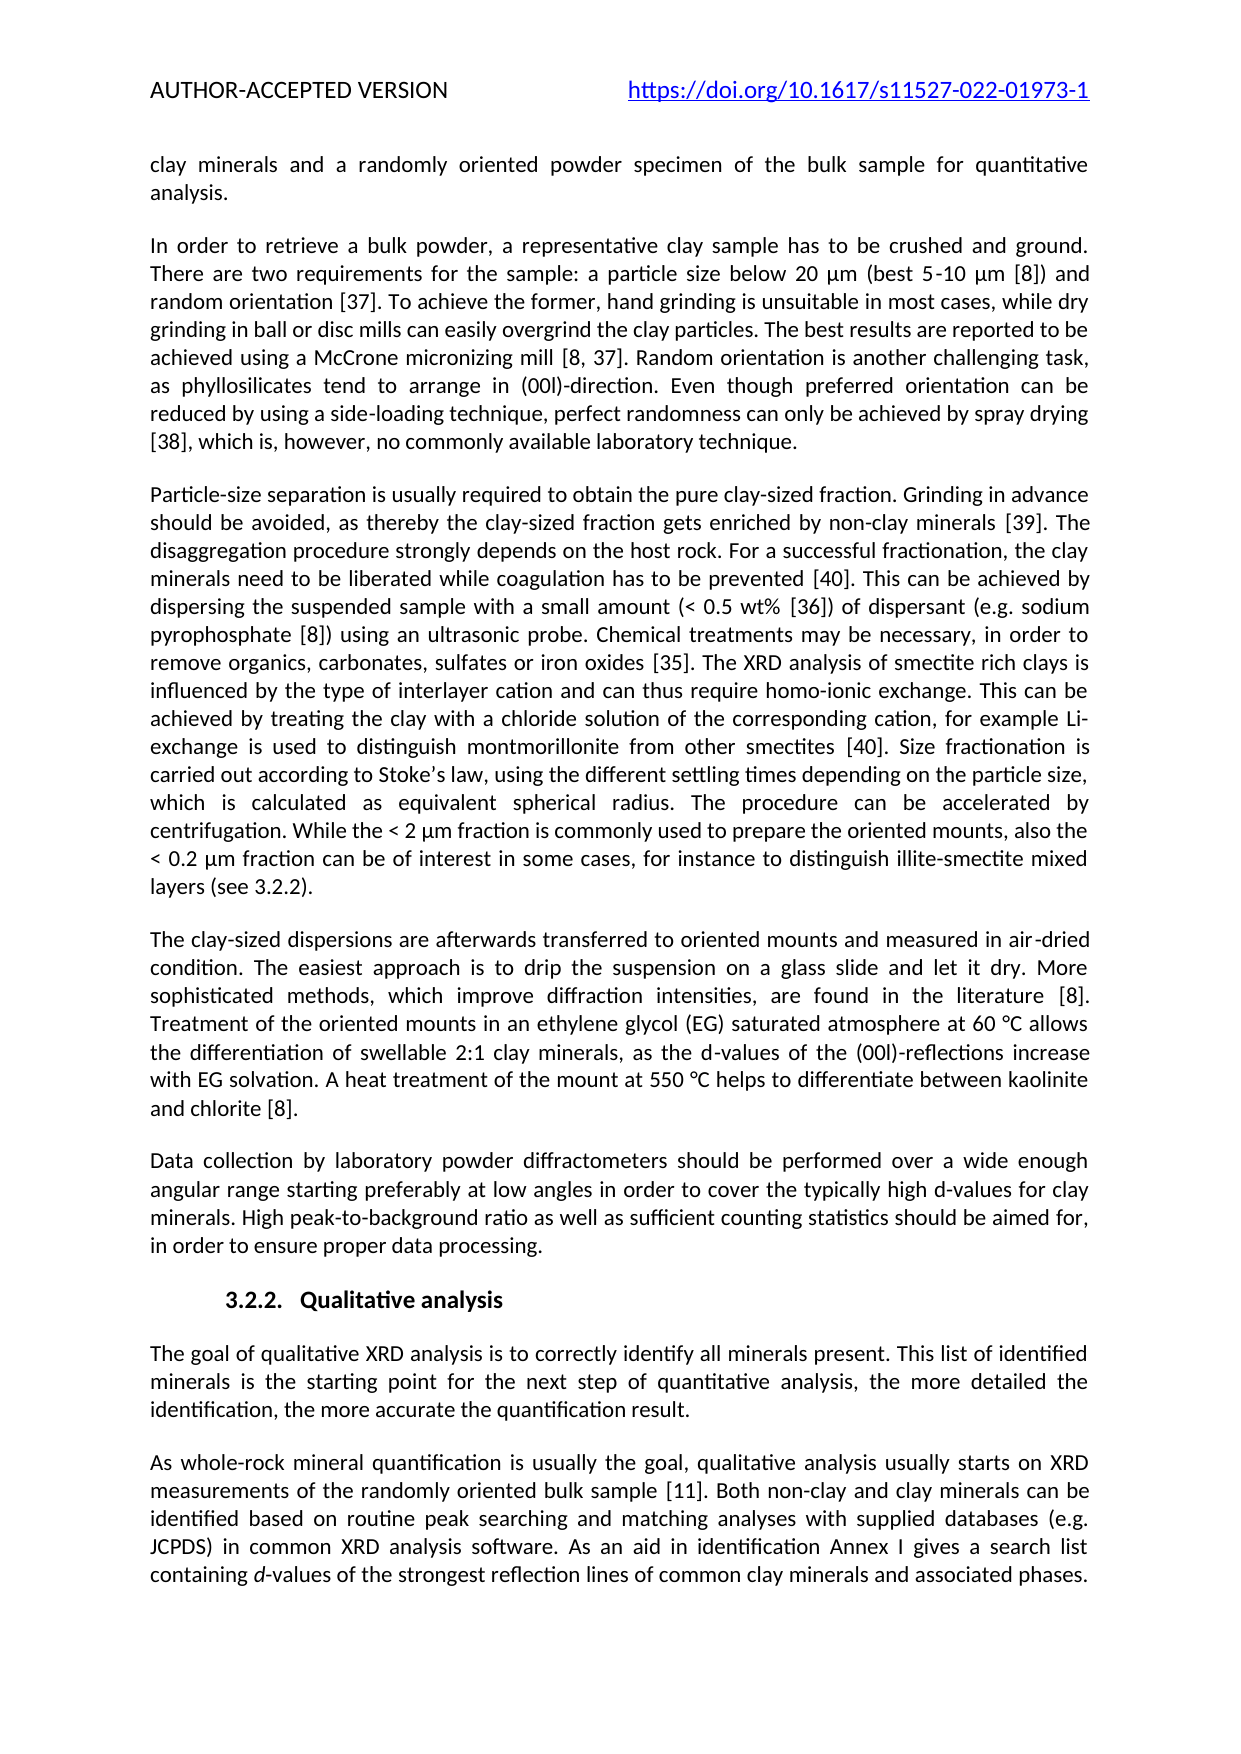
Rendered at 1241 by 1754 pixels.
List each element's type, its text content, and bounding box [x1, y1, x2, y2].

text Data collection by laboratory powder diffractometers should be performed over a wide enough angular range starting preferably at low angles in order to cover the typically high d-values for clay minerals. High peak-to-background ratio as well as sufficient counting statistics should be aimed for, in order to ensure proper data processing. [150, 1147, 1090, 1259]
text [150, 150, 1090, 206]
text The goal of qualitative XRD analysis is to correctly identify all minerals present. This list of identified minerals is the starting point for the next step of quantitative analysis, the more detailed the identification, the more accurate the quantification result. [150, 1339, 1090, 1423]
subtitle Qualitative analysis [225, 1284, 1090, 1314]
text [150, 1448, 1090, 1588]
text In order to retrieve a bulk powder, a representative clay sample has to be crushed and ground. There are two requirements for the sample: a particle size below 20 µm (best 5‑10 µm [8]) and random orientation [37]. To achieve the former, hand grinding is unsuitable in most cases, while dry grinding in ball or disc mills can easily overgrind the clay particles. The best results are reported to be achieved using a McCrone micronizing mill [8, 37]. Random orientation is another challenging task, as phyllosilicates tend to arrange in (00l)-direction. Even though preferred orientation can be reduced by using a side‑loading technique, perfect randomness can only be achieved by spray drying [38], which is, however, no commonly available laboratory technique. [150, 231, 1090, 455]
text The clay‑sized dispersions are afterwards transferred to oriented mounts and measured in air‑dried condition. The easiest approach is to drip the suspension on a glass slide and let it dry. More sophisticated methods, which improve diffraction intensities, are found in the literature [8]. Treatment of the oriented mounts in an ethylene glycol (EG) saturated atmosphere at 60 °C allows the differentiation of swellable 2:1 clay minerals, as the d‑values of the (00l)‑reflections increase with EG solvation. A heat treatment of the mount at 550 °C helps to differentiate between kaolinite and chlorite [8]. [150, 926, 1090, 1122]
text Particle-size separation is usually required to obtain the pure clay-sized fraction. Grinding in advance should be avoided, as thereby the clay-sized fraction gets enriched by non-clay minerals [39]. The disaggregation procedure strongly depends on the host rock. For a successful fractionation, the clay minerals need to be liberated while coagulation has to be prevented [40]. This can be achieved by dispersing the suspended sample with a small amount (< 0.5 wt% [36]) of dispersant (e.g. sodium pyrophosphate [8]) using an ultrasonic probe. Chemical treatments may be necessary, in order to remove organics, carbonates, sulfates or iron oxides [35]. The XRD analysis of smectite rich clays is influenced by the type of interlayer cation and can thus require homo-ionic exchange. This can be achieved by treating the clay with a chloride solution of the corresponding cation, for example Li-exchange is used to distinguish montmorillonite from other smectites [40]. Size fractionation is carried out according to Stoke’s law, using the different settling times depending on the particle size, which is calculated as equivalent spherical radius. The procedure can be accelerated by centrifugation. While the < 2 µm fraction is commonly used to prepare the oriented mounts, also the < 0.2 µm fraction can be of interest in some cases, for instance to distinguish illite-smectite mixed layers (see 3.2.2). [150, 480, 1090, 901]
